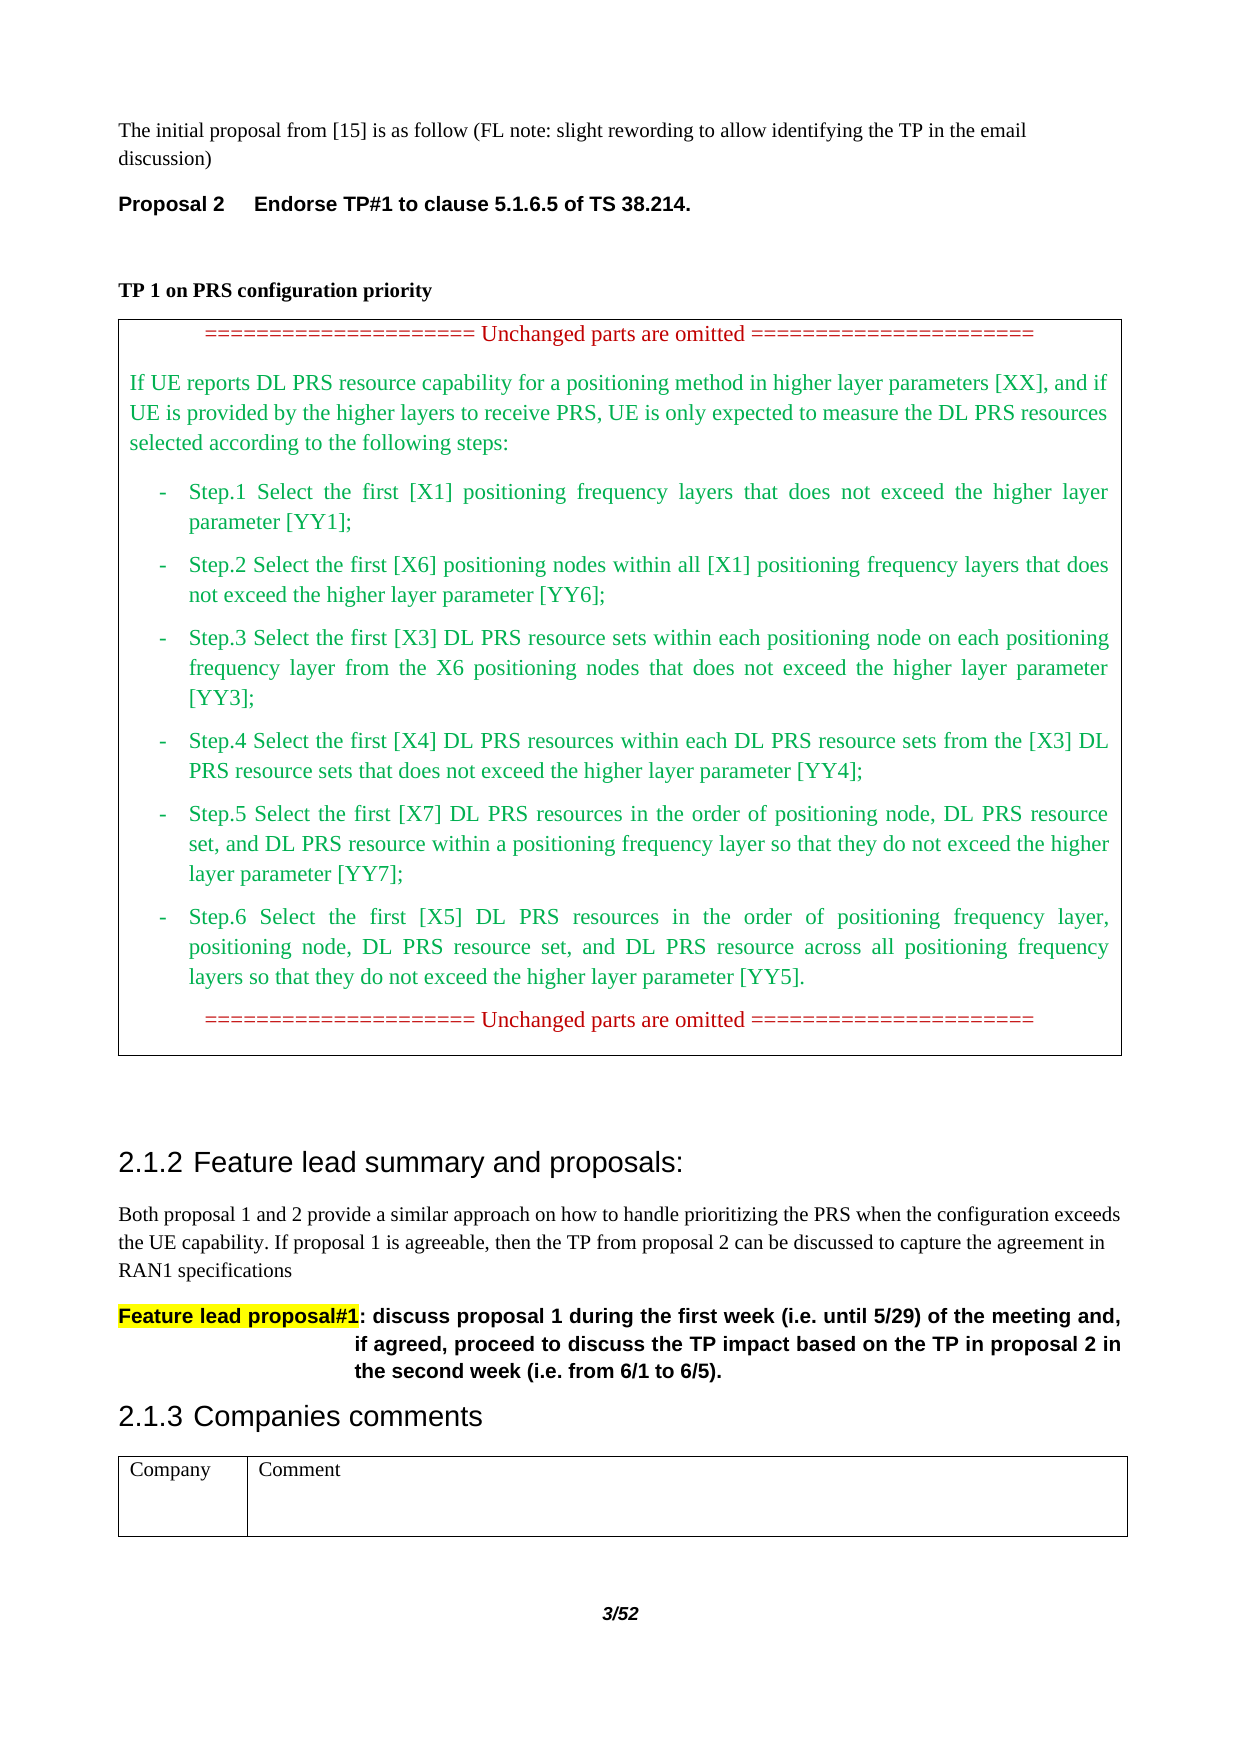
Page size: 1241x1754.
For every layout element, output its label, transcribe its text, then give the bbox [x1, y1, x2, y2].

subtitle Feature lead summary and proposals: [118, 1145, 1122, 1179]
table_header Comment [248, 1457, 1127, 1536]
text TP 1 on PRS configuration priority [118, 278, 1122, 302]
text The initial proposal from [15] is as follow (FL note: slight rewording to allow identifying the TP in the email discussion) [118, 118, 1122, 170]
text Both proposal 1 and 2 provide a similar approach on how to handle prioritizing the PRS when the configuration exceeds the UE capability. If proposal 1 is agreeable, then the TP from proposal 2 can be discussed to capture the agreement in RAN1 specifications [118, 1202, 1122, 1282]
text Endorse TP#1 to clause 5.1.6.5 of TS 38.214. [118, 192, 1122, 216]
table_header Company [119, 1457, 247, 1536]
subtitle Companies comments [118, 1399, 1122, 1432]
table_header ===================== Unchanged parts are omitted ====================== If UE reports DL PRS resource capability for a positioning method in higher layer parameters [XX], and if UE is provided by the higher layers to receive PRS, UE is only expected to measure the DL PRS resources selected according to the following steps: - Step.1 Select the first [X1] positioning frequency layers that does not exceed the higher layer parameter [YY1]; - Step.2 Select the first [X6] positioning nodes within all [X1] positioning frequency layers that does not exceed the higher layer parameter [YY6]; - Step.3 Select the first [X3] DL PRS resource sets within each positioning node on each positioning frequency layer from the X6 positioning nodes that does not exceed the higher layer parameter [YY3]; - Step.4 Select the first [X4] DL PRS resources within each DL PRS resource sets from the [X3] DL PRS resource sets that does not exceed the higher layer parameter [YY4]; - Step.5 Select the first [X7] DL PRS resources in the order of positioning node, DL PRS resource set, and DL PRS resource within a positioning frequency layer so that they do not exceed the higher layer parameter [YY7]; - Step.6 Select the first [X5] DL PRS resources in the order of positioning frequency layer, positioning node, DL PRS resource set, and DL PRS resource across all positioning frequency layers so that they do not exceed the higher layer parameter [YY5]. ===================== Unchanged parts are omitted ====================== [119, 320, 1121, 1055]
list Feature lead proposal#1: discuss proposal 1 during the first week (i.e. until 5/29) of the meeting and, if agreed, proceed to discuss the TP impact based on the TP in proposal 2 in the second week (i.e. from 6/1 to 6/5). [118, 1304, 1122, 1383]
